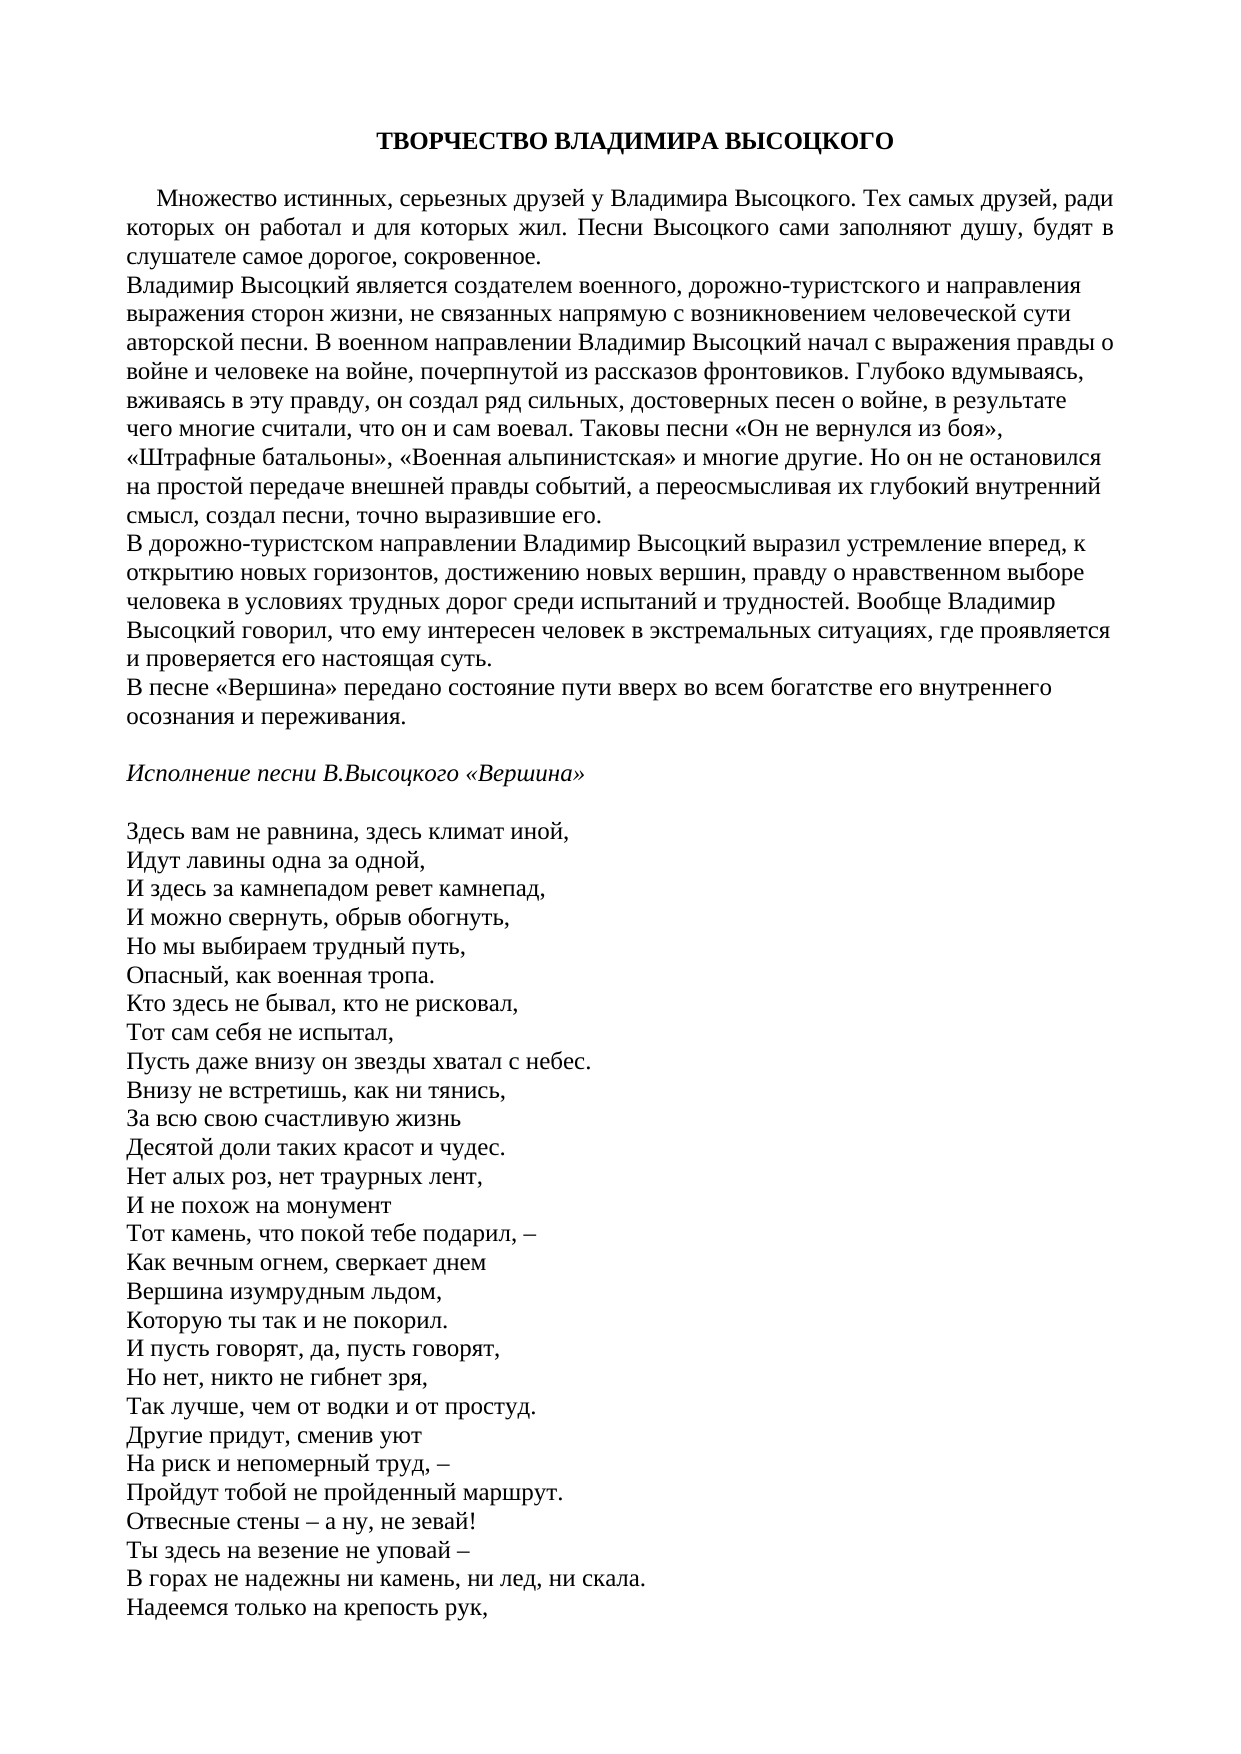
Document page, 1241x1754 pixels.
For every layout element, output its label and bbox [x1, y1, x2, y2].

table_header [118, 118, 1122, 1629]
